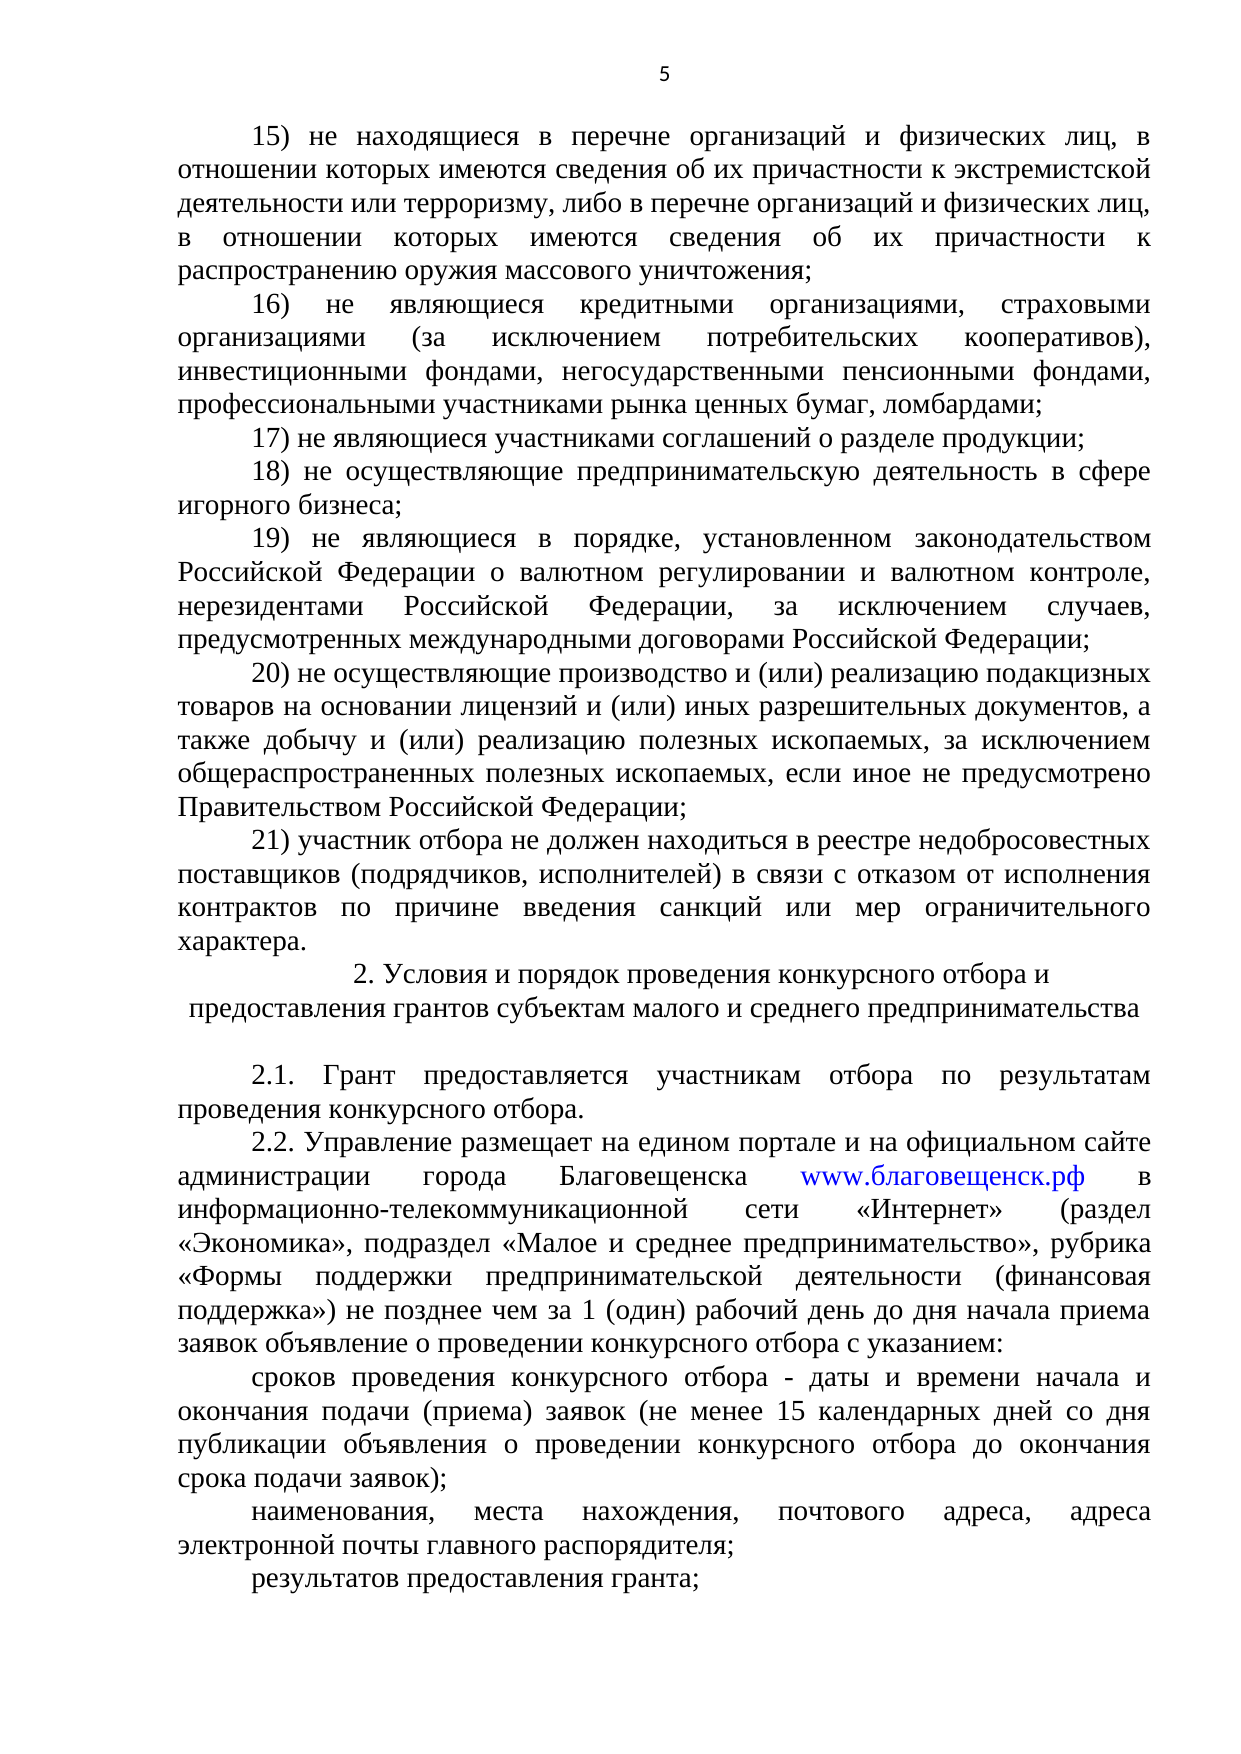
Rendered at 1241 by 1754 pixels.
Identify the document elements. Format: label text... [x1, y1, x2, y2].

text 15) не находящиеся в перечне организаций и физических лиц, в отношении которых имеются сведения об их причастности к экстремистской деятельности или терроризму, либо в перечне организаций и физических лиц, в отношении которых имеются сведения об их причастности к распространению оружия массового уничтожения; [177, 118, 1152, 286]
text сроков проведения конкурсного отбора - даты и времени начала и окончания подачи (приема) заявок (не менее 15 календарных дней со дня публикации объявления о проведении конкурсного отбора до окончания срока подачи заявок); [177, 1359, 1152, 1493]
text 18) не осуществляющие предпринимательскую деятельность в сфере игорного бизнеса; [177, 453, 1152, 521]
text 21) участник отбора не должен находиться в реестре недобросовестных поставщиков (подрядчиков, исполнителей) в связи с отказом от исполнения контрактов по причине введения санкций или мер ограничительного характера. [177, 822, 1152, 957]
text результатов предоставления гранта; [177, 1560, 1152, 1594]
text 17) не являющиеся участниками соглашений о разделе продукции; [177, 420, 1152, 453]
text 2.2. Управление размещает на едином портале и на официальном сайте администрации города Благовещенска www.благовещенск.рф в информационно-телекоммуникационной сети «Интернет» (раздел «Экономика», подраздел «Малое и среднее предпринимательство», рубрика «Формы поддержки предпринимательской деятельности (финансовая поддержка») не позднее чем за 1 (один) рабочий день до дня начала приема заявок объявление о проведении конкурсного отбора с указанием: [177, 1124, 1152, 1359]
text 2. Условия и порядок проведения конкурсного отбора и предоставления грантов субъектам малого и среднего предпринимательства [177, 957, 1152, 1024]
text 20) не осуществляющие производство и (или) реализацию подакцизных товаров на основании лицензий и (или) иных разрешительных документов, а также добычу и (или) реализацию полезных ископаемых, за исключением общераспространенных полезных ископаемых, если иное не предусмотрено Правительством Российской Федерации; [177, 655, 1152, 822]
text 2.1. Грант предоставляется участникам отбора по результатам проведения конкурсного отбора. [177, 1057, 1152, 1124]
text наименования, места нахождения, почтового адреса, адреса электронной почты главного распорядителя; [177, 1493, 1152, 1560]
text 16) не являющиеся кредитными организациями, страховыми организациями (за исключением потребительских кооперативов), инвестиционными фондами, негосударственными пенсионными фондами, профессиональными участниками рынка ценных бумаг, ломбардами; [177, 286, 1152, 420]
text 19) не являющиеся в порядке, установленном законодательством Российской Федерации о валютном регулировании и валютном контроле, нерезидентами Российской Федерации, за исключением случаев, предусмотренных международными договорами Российской Федерации; [177, 521, 1152, 655]
